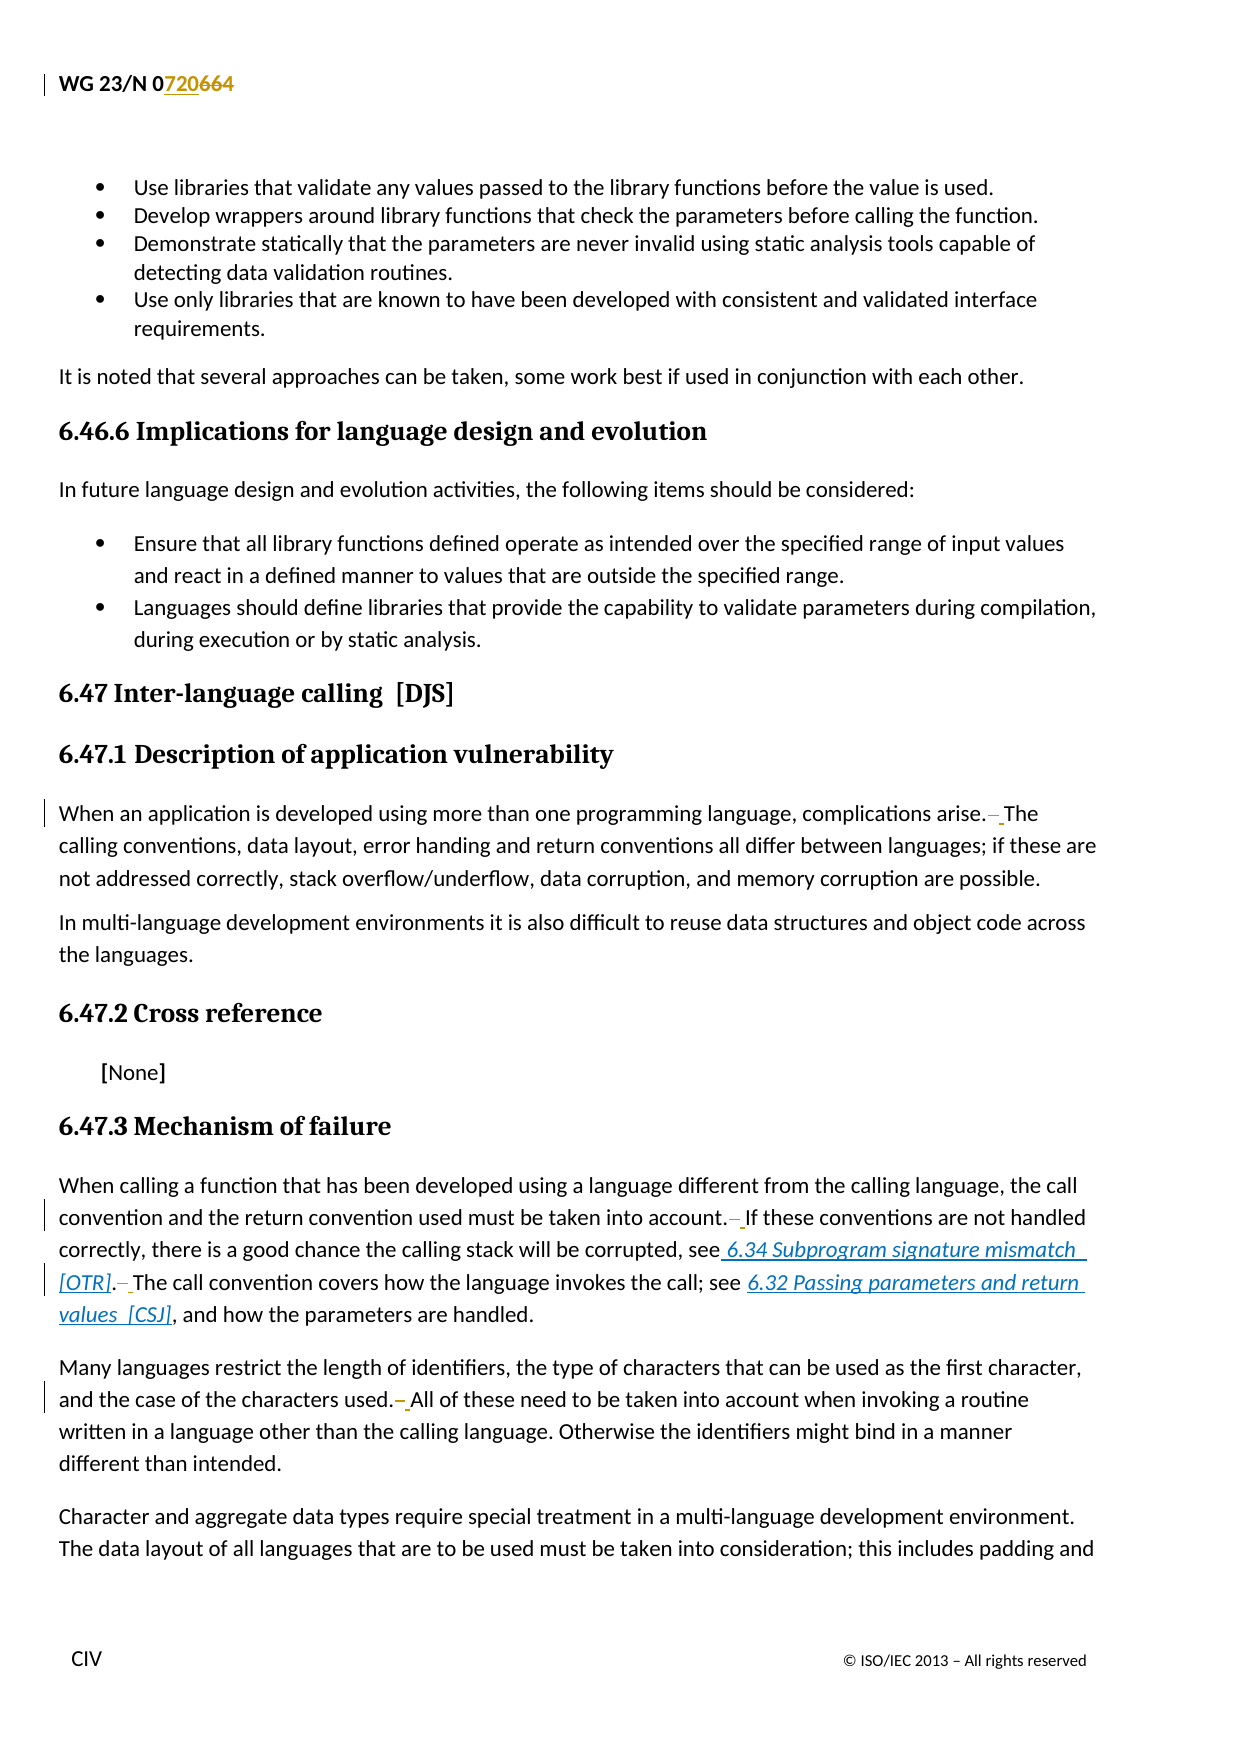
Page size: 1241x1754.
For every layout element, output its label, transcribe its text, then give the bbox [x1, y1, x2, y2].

subtitle 6.47 Inter-language calling [DJS] [58, 678, 1099, 709]
subtitle 6.47.2 Cross reference [58, 998, 1099, 1029]
list Demonstrate statically that the parameters are never invalid using static analysis tools capable of detecting data validation routines. [96, 229, 1099, 286]
subtitle 6.46.6 Implications for language design and evolution [58, 416, 1099, 447]
list Ensure that all library functions defined operate as intended over the specified range of input values and react in a defined manner to values that are outside the specified range. [96, 529, 1099, 589]
text In multi-language development environments it is also difficult to reuse data structures and object code across the languages. [58, 908, 1099, 969]
subtitle 6.47.1 Description of application vulnerability [58, 739, 1099, 770]
text Many languages restrict the length of identifiers, the type of characters that can be used as the first character, and the case of the characters used.All of these need to be taken into account when invoking a routine written in a language other than the calling language. Otherwise the identifiers might bind in a manner different than intended. [58, 1353, 1099, 1477]
text When an application is developed using more than one programming language, complications arise.The calling conventions, data layout, error handing and return conventions all differ between languages; if these are not addressed correctly, stack overflow/underflow, data corruption, and memory corruption are possible. [58, 799, 1099, 892]
list Develop wrappers around library functions that check the parameters before calling the function. [96, 202, 1099, 229]
list Use only libraries that are known to have been developed with consistent and validated interface requirements. [96, 286, 1099, 342]
text When calling a function that has been developed using a language different from the calling language, the call convention and the return convention used must be taken into account.If these conventions are not handled correctly, there is a good chance the calling stack will be corrupted, see .The call convention covers how the language invokes the call; see , and how the parameters are handled. [58, 1171, 1099, 1328]
subtitle 6.47.3 Mechanism of failure [58, 1111, 1099, 1142]
list Use libraries that validate any values passed to the library functions before the value is used. [96, 173, 1099, 202]
text It is noted that several approaches can be taken, some work best if used in conjunction with each other. [58, 362, 1099, 391]
text [None] [101, 1058, 1099, 1086]
list Languages should define libraries that provide the capability to validate parameters during compilation, during execution or by static analysis. [96, 593, 1099, 653]
text In future language design and evolution activities, the following items should be considered: [58, 476, 1099, 504]
